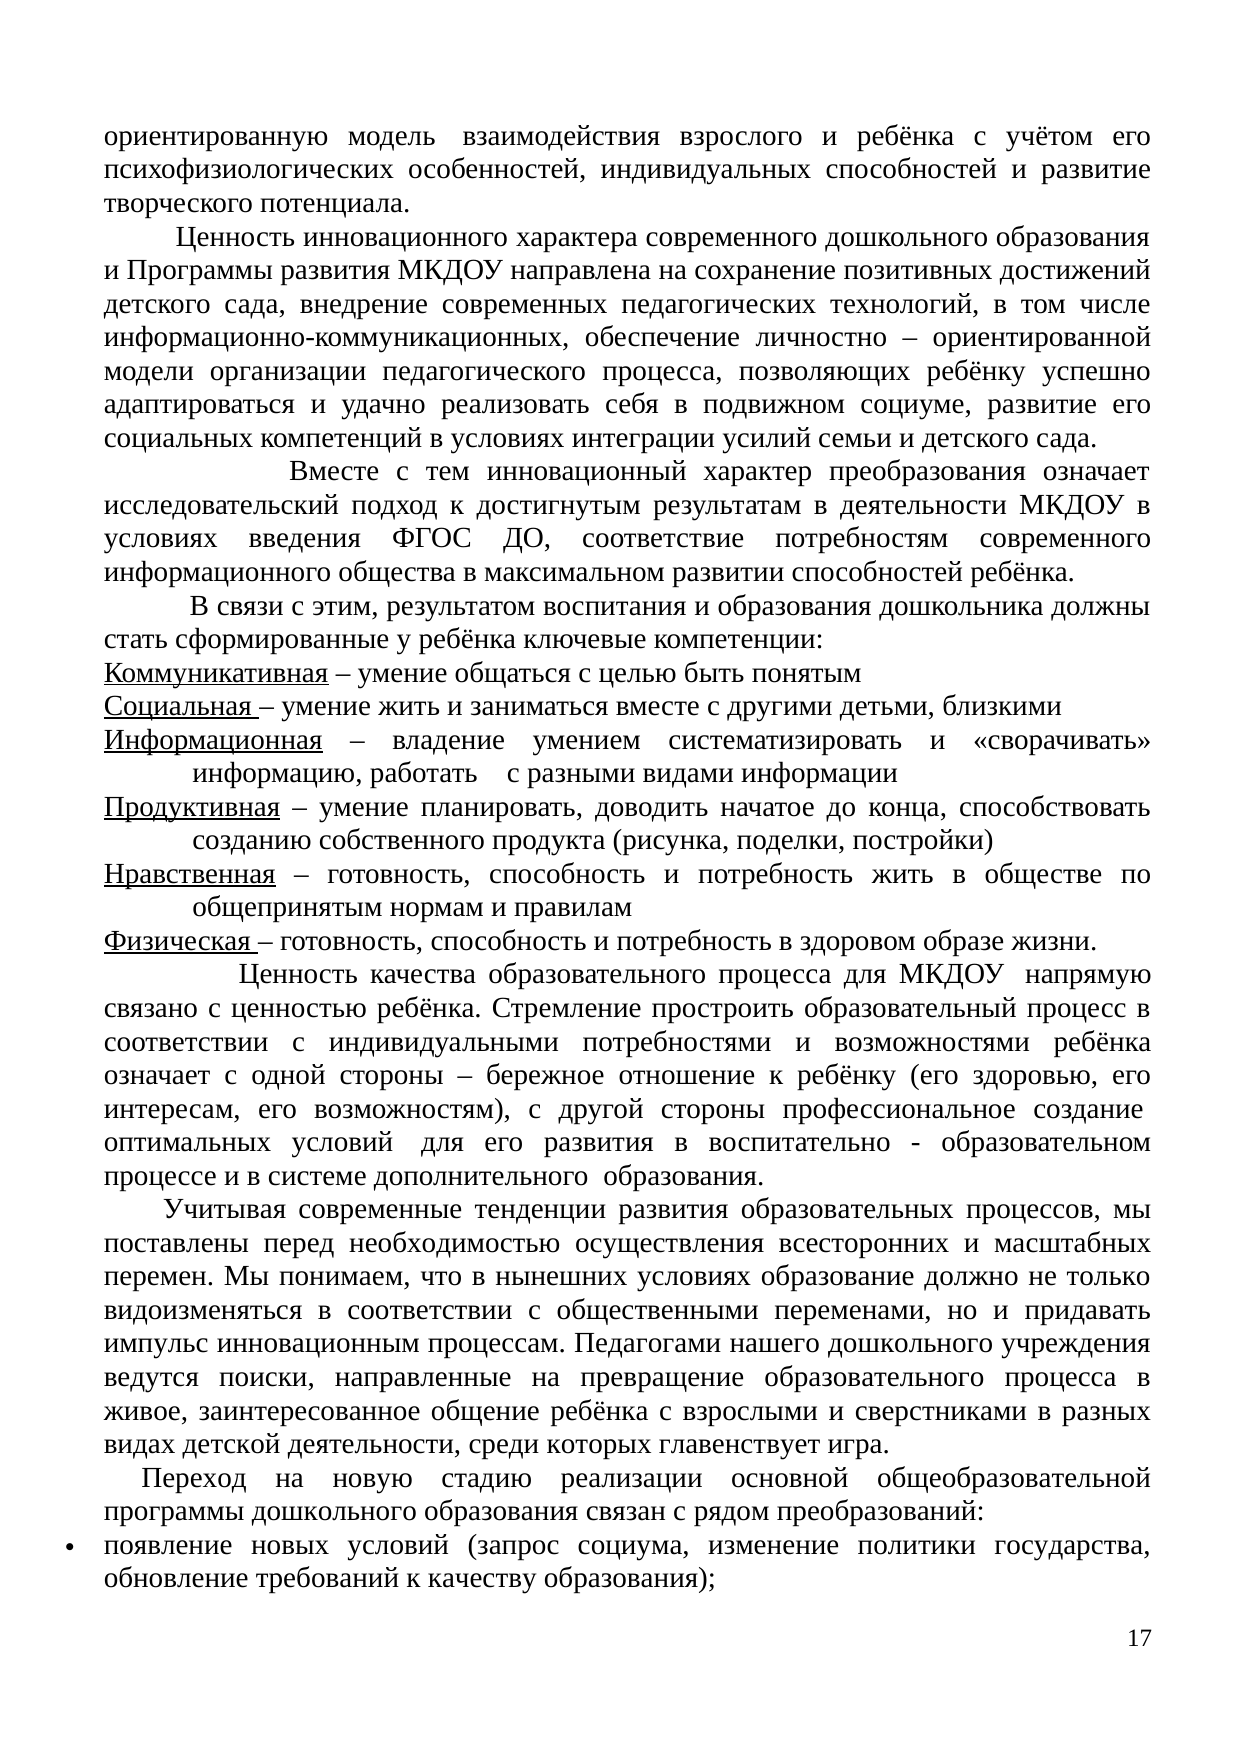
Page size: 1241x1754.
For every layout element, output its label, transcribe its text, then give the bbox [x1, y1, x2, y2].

text Переход на новую стадию реализации основной общеобразовательной программы дошкольного образования связан с рядом преобразований: [103, 1460, 1152, 1527]
text Учитывая современные тенденции развития образовательных процессов, мы поставлены перед необходимостью осуществления всесторонних и масштабных перемен. Мы понимаем, что в нынешних условиях образование должно не только видоизменяться в соответствии с общественными переменами, но и придавать импульс инновационным процессам. Педагогами нашего дошкольного учреждения ведутся поиски, направленные на превращение образовательного процесса в живое, заинтересованное общение ребёнка с взрослыми и сверстниками в разных видах детской деятельности, среди которых главенствует игра. [103, 1191, 1152, 1460]
text Социальная – умение жить и заниматься вместе с другими детьми, близкими [103, 688, 1152, 722]
text В связи с этим, результатом воспитания и образования дошкольника должны стать сформированные у ребёнка ключевые компетенции: [103, 588, 1152, 655]
text Физическая – готовность, способность и потребность в здоровом образе жизни. [103, 923, 1152, 957]
text Коммуникативная – умение общаться с целью быть понятым [103, 655, 1152, 688]
list появление новых условий (запрос социума, изменение политики государства, обновление требований к качеству образования); [66, 1527, 1152, 1594]
text Информационная – владение умением систематизировать и «сворачивать» информацию, работать с разными видами информации [103, 722, 1152, 789]
text Продуктивная – умение планировать, доводить начатое до конца, способствовать созданию собственного продукта (рисунка, поделки, постройки) [103, 789, 1152, 856]
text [103, 118, 1152, 219]
text Вместе с тем инновационный характер преобразования означает исследовательский подход к достигнутым результатам в деятельности МКДОУ в условиях введения ФГОС ДО, соответствие потребностям современного информационного общества в максимальном развитии способностей ребёнка. [103, 453, 1152, 588]
text Нравственная – готовность, способность и потребность жить в обществе по общепринятым нормам и правилам [103, 856, 1152, 923]
text Ценность инновационного характера современного дошкольного образования и Программы развития МКДОУ направлена на сохранение позитивных достижений детского сада, внедрение современных педагогических технологий, в том числе информационно-коммуникационных, обеспечение личностно – ориентированной модели организации педагогического процесса, позволяющих ребёнку успешно адаптироваться и удачно реализовать себя в подвижном социуме, развитие его социальных компетенций в условиях интеграции усилий семьи и детского сада. [103, 219, 1152, 453]
text Ценность качества образовательного процесса для МКДОУ напрямую связано с ценностью ребёнка. Стремление простроить образовательный процесс в соответствии с индивидуальными потребностями и возможностями ребёнка означает с одной стороны – бережное отношение к ребёнку (его здоровью, его интересам, его возможностям), с другой стороны профессиональное создание оптимальных условий для его развития в воспитательно - образовательном процессе и в системе дополнительного образования. [103, 957, 1152, 1191]
